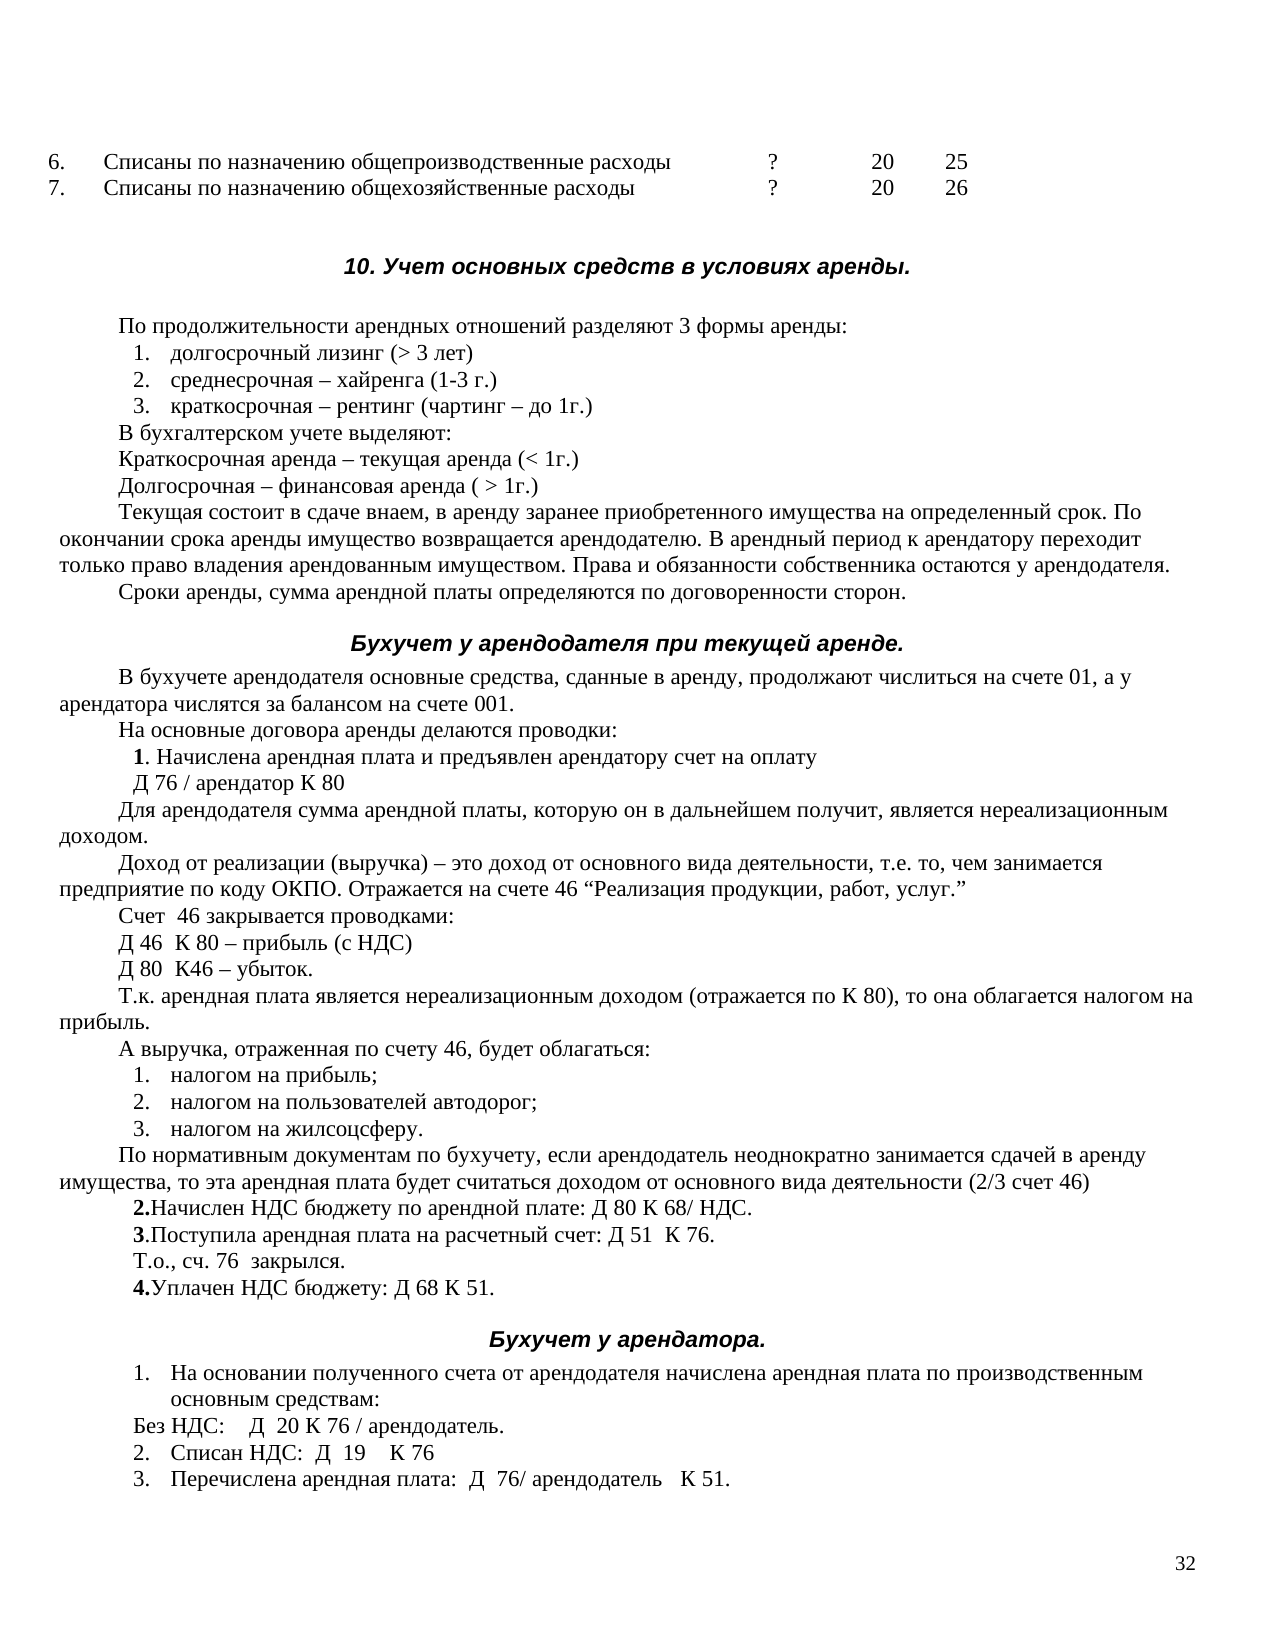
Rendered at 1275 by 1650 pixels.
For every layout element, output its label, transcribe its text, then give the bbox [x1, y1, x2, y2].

text В бухучете арендодателя основные средства, сданные в аренду, продолжают числиться на счете 01, а у арендатора числятся за балансом на счете 001. [59, 663, 1196, 716]
table_cell 20 [860, 174, 934, 201]
text Счет 46 закрывается проводками: [59, 902, 1196, 928]
table_cell 7. [37, 174, 92, 201]
list среднесрочная – хайренга (1-3 г.) [133, 365, 1196, 392]
text А выручка, отраженная по счету 46, будет облагаться: [59, 1035, 1196, 1061]
list Без НДС: Д 20 К 76 / арендодатель. [133, 1412, 1196, 1438]
text На основные договора аренды делаются проводки: [59, 716, 1196, 742]
text 3.Поступила арендная плата на расчетный счет: Д 51 К 76. [133, 1221, 1196, 1247]
table_cell 25 [934, 148, 1004, 174]
table_cell Списаны по назначению общепроизводственные расходы [92, 148, 756, 174]
text Доход от реализации (выручка) – это доход от основного вида деятельности, т.е. то, чем занимается предприятие по коду ОКПО. Отражается на счете 46 “Реализация продукции, работ, услуг.” [59, 849, 1196, 902]
text Т.о., сч. 76 закрылся. [133, 1247, 1196, 1274]
text Краткосрочная аренда – текущая аренда (< 1г.) [59, 445, 1196, 472]
text Д 80 К46 – убыток. [59, 955, 1196, 982]
list долгосрочный лизинг (> 3 лет) [133, 339, 1196, 365]
list краткосрочная – рентинг (чартинг – до 1г.) [133, 392, 1196, 418]
text По продолжительности арендных отношений разделяют 3 формы аренды: [59, 312, 1196, 339]
text Долгосрочная – финансовая аренда ( > 1г.) [59, 472, 1196, 498]
table_cell ? [756, 148, 860, 174]
list налогом на пользователей автодорог; [133, 1088, 1196, 1114]
list налогом на жилсоцсферу. [133, 1114, 1196, 1141]
text Сроки аренды, сумма арендной платы определяются по договоренности сторон. [59, 578, 1196, 604]
text В бухгалтерском учете выделяют: [59, 418, 1196, 445]
text Т.к. арендная плата является нереализационным доходом (отражается по К 80), то она облагается налогом на прибыль. [59, 982, 1196, 1035]
table_cell 26 [934, 174, 1004, 201]
list На основании полученного счета от арендодателя начислена арендная плата по производственным основным средствам: [133, 1359, 1196, 1412]
list Перечислена арендная плата: Д 76/ арендодатель К 51. [133, 1465, 1196, 1491]
text Текущая состоит в сдаче внаем, в аренду заранее приобретенного имущества на определенный срок. По окончании срока аренды имущество возвращается арендодателю. В арендный период к арендатору переходит только право владения арендованным имуществом. Права и обязанности собственника остаются у арендодателя. [59, 498, 1196, 578]
text 1. Начислена арендная плата и предъявлен арендатору счет на оплату [133, 742, 1196, 769]
text Д 46 К 80 – прибыль (с НДС) [59, 928, 1196, 955]
subtitle 10. Учет основных средств в условиях аренды. [59, 252, 1196, 279]
text 4.Уплачен НДС бюджету: Д 68 К 51. [133, 1274, 1196, 1300]
table_cell 20 [860, 148, 934, 174]
table_cell ? [756, 174, 860, 201]
text 2.Начислен НДС бюджету по арендной плате: Д 80 К 68/ НДС. [133, 1194, 1196, 1221]
subtitle Бухучет у арендодателя при текущей аренде. [59, 629, 1196, 657]
table_cell Списаны по назначению общехозяйственные расходы [92, 174, 756, 201]
list Списан НДС: Д 19 К 76 [133, 1438, 1196, 1465]
text Для арендодателя сумма арендной платы, которую он в дальнейшем получит, является нереализационным доходом. [59, 796, 1196, 849]
list налогом на прибыль; [133, 1061, 1196, 1088]
text Д 76 / арендатор К 80 [133, 769, 1196, 796]
subtitle Бухучет у арендатора. [59, 1325, 1196, 1352]
text По нормативным документам по бухучету, если арендодатель неоднократно занимается сдачей в аренду имущества, то эта арендная плата будет считаться доходом от основного вида деятельности (2/3 счет 46) [59, 1141, 1196, 1194]
table_cell 6. [37, 148, 92, 174]
